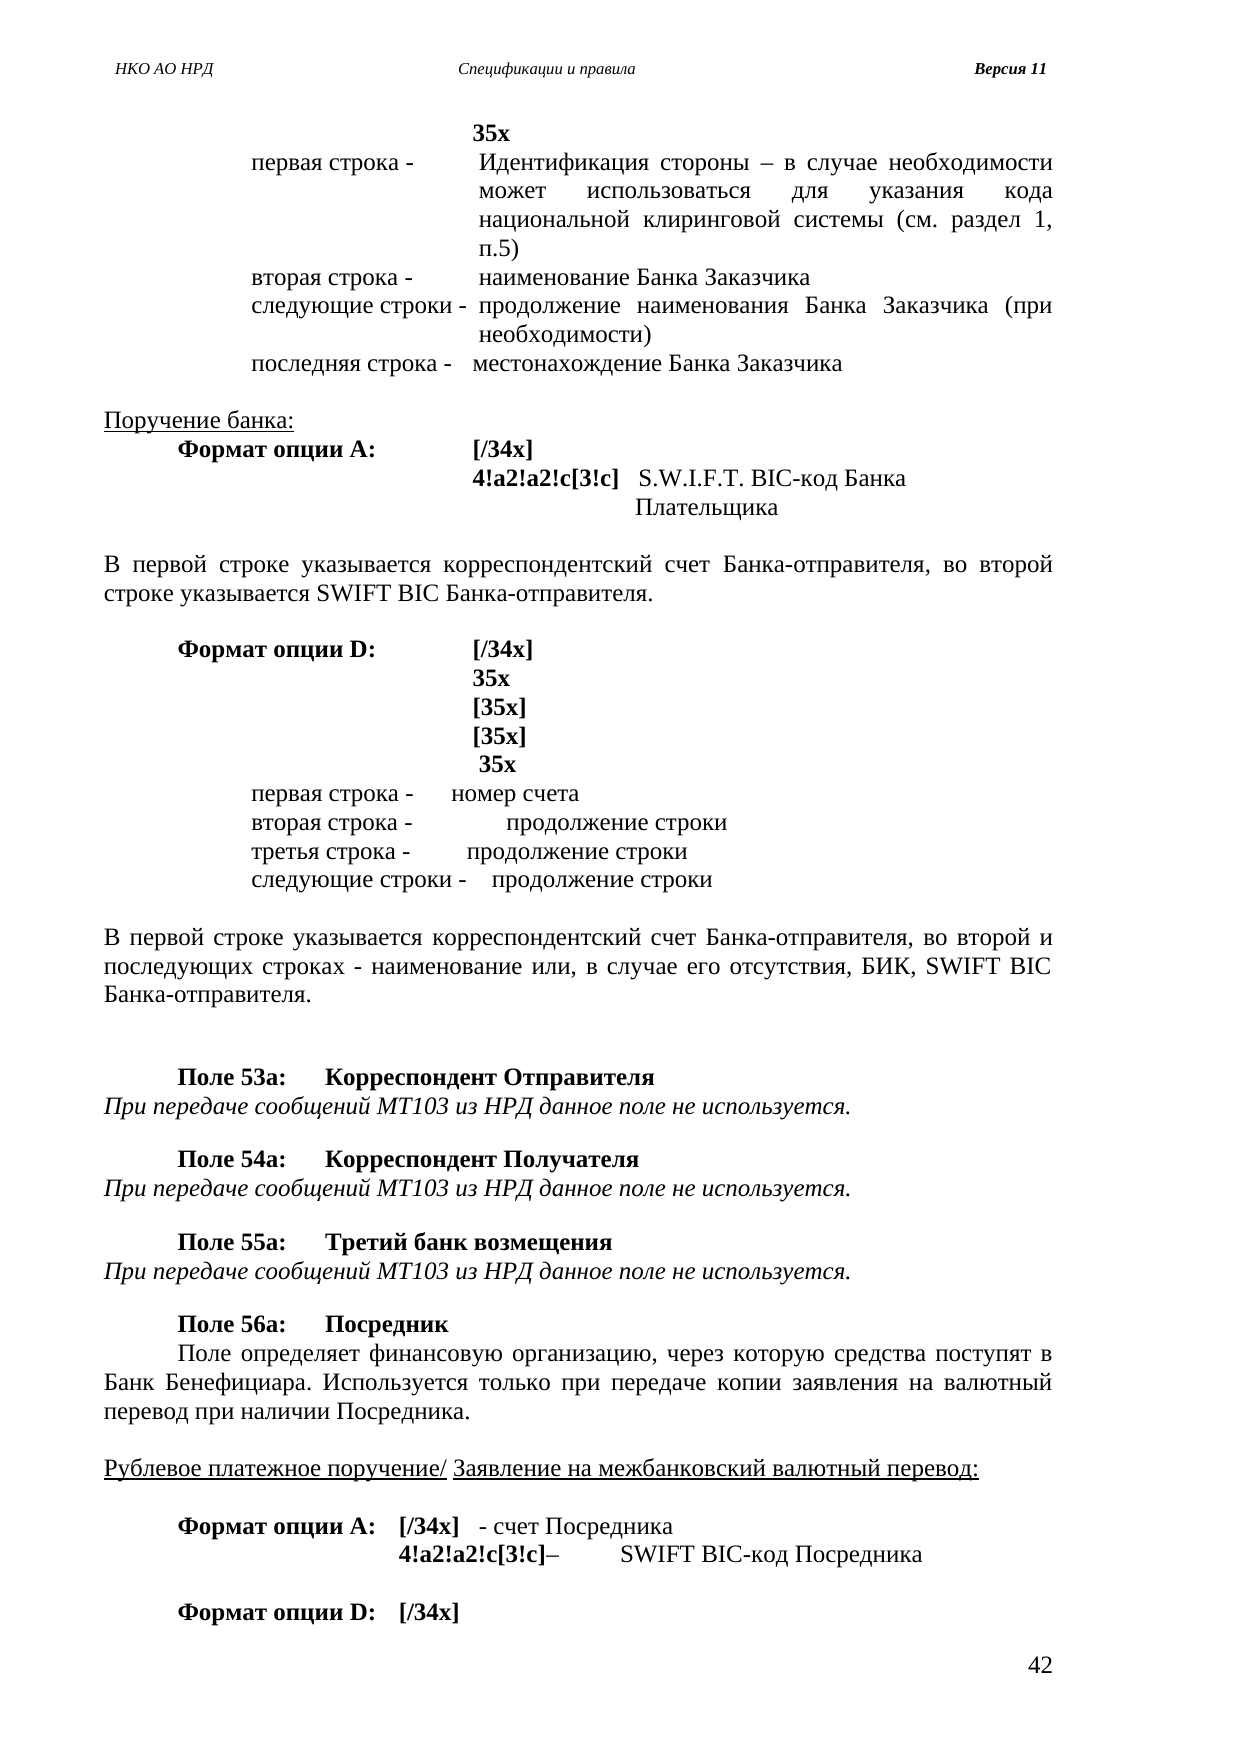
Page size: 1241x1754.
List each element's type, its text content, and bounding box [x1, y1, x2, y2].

text первая строка - Идентификация стороны – в случае необходимости может использоваться для указания кода национальной клиринговой системы (см. раздел 1, п.5) [251, 147, 1053, 262]
text 35x [103, 749, 1053, 778]
text следующие строки - продолжение наименования Банка Заказчика (при необходимости) [251, 291, 1053, 348]
text первая строка - номер счета [251, 778, 1053, 807]
text вторая строка - продолжение строки [177, 807, 1053, 836]
text [35x] [103, 692, 1053, 721]
text Поручение банка: [103, 406, 1053, 434]
text 4!a2!a2!c[3!c] S.W.I.F.T. BIC-код Банка Плательщика [472, 463, 1053, 521]
text Поле 56a: Посредник [103, 1309, 1053, 1338]
text 35x [398, 663, 1053, 692]
text В первой строке указывается корреспондентский счет Банка-отправителя, во второй строке указывается SWIFT BIC Банка-отправителя. [103, 549, 1053, 606]
text Формат опции D: [/34x] [103, 1597, 1053, 1626]
text последняя строка - местонахождение Банка Заказчика [177, 348, 1053, 377]
text Формат опции А: [/34x] - счет Посредника [103, 1511, 1053, 1539]
text Поле 55a: Третий банк возмещения [103, 1227, 1053, 1256]
text Поле 54a: Корреспондент Получателя [103, 1144, 1053, 1173]
text Формат опции А: [/34x] [103, 434, 1053, 463]
text Формат опции D: [/34x] [103, 634, 1053, 663]
text При передаче сообщений МТ103 из НРД данное поле не используется. [103, 1256, 1053, 1284]
text третья строка - продолжение строки [177, 836, 1053, 864]
text При передаче сообщений МТ103 из НРД данное поле не используется. [103, 1173, 1053, 1202]
text 35x [103, 118, 1053, 147]
text В первой строке указывается корреспондентский счет Банка-отправителя, во второй и последующих строках - наименование или, в случае его отсутствия, БИК, SWIFT BIC Банка-отправителя. [103, 922, 1053, 1008]
text При передаче сообщений МТ103 из НРД данное поле не используется. [103, 1091, 1053, 1119]
text следующие строки - продолжение строки [177, 864, 1053, 893]
text [35x] [103, 721, 1053, 749]
text Поле определяет финансовую организацию, через которую средства поступят в Банк Бенефициара. Используется только при передаче копии заявления на валютный перевод при наличии Посредника. [103, 1338, 1053, 1424]
text 4!a2!a2!c[3!c] – SWIFT BIC-код Посредника [324, 1539, 1053, 1568]
text Рублевое платежное поручение/ Заявление на межбанковский валютный перевод: [103, 1453, 1053, 1482]
text Поле 53a: Корреспондент Отправителя [103, 1062, 1053, 1091]
text вторая строка - наименование Банка Заказчика [251, 262, 1053, 291]
